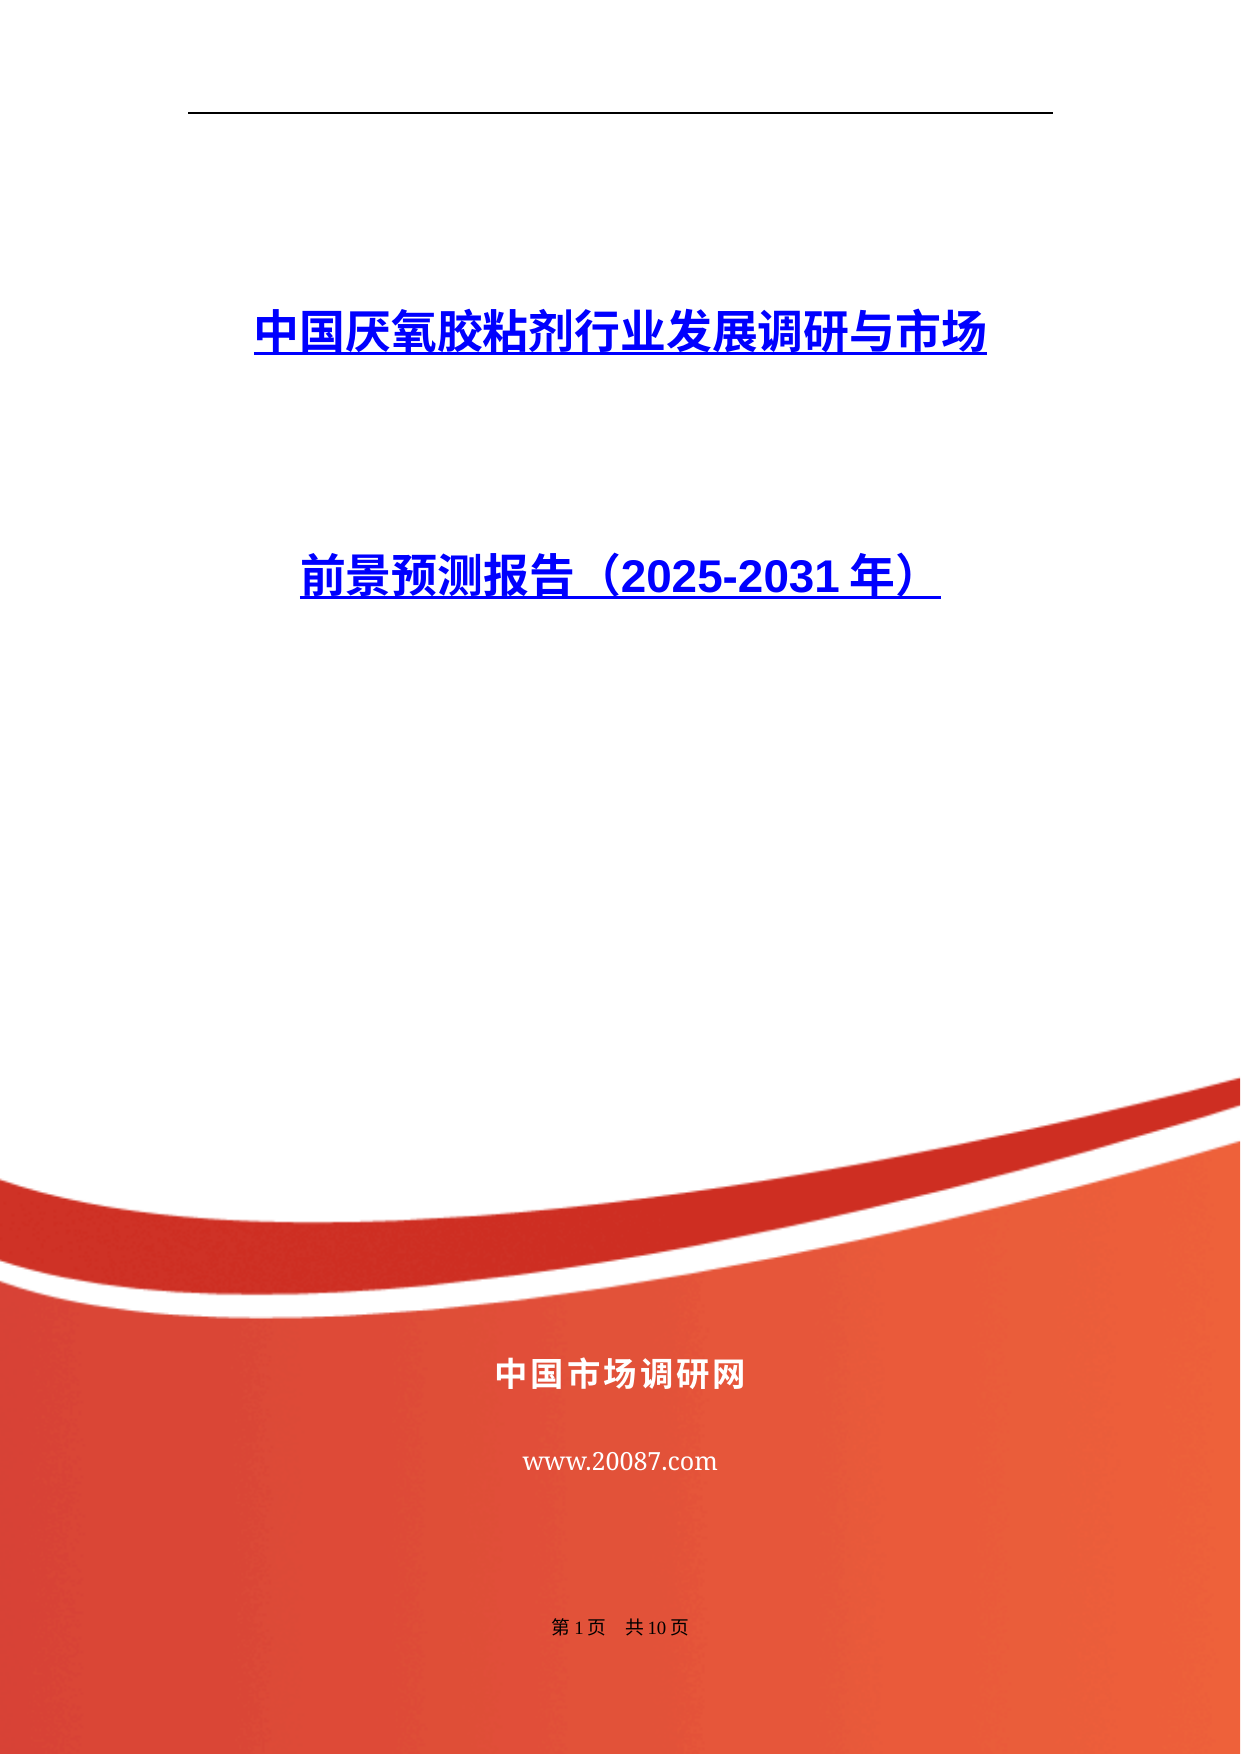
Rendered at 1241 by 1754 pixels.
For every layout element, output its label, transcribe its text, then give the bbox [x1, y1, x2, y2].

subtitle 中国市场调研网 [187, 1339, 1053, 1404]
table_header 中国厌氧胶粘剂行业发展调研与市场前景预测报告（2025-2031年） [188, 207, 1053, 773]
text www.20087.com [187, 1428, 1053, 1493]
picture [0, 1006, 1241, 1754]
